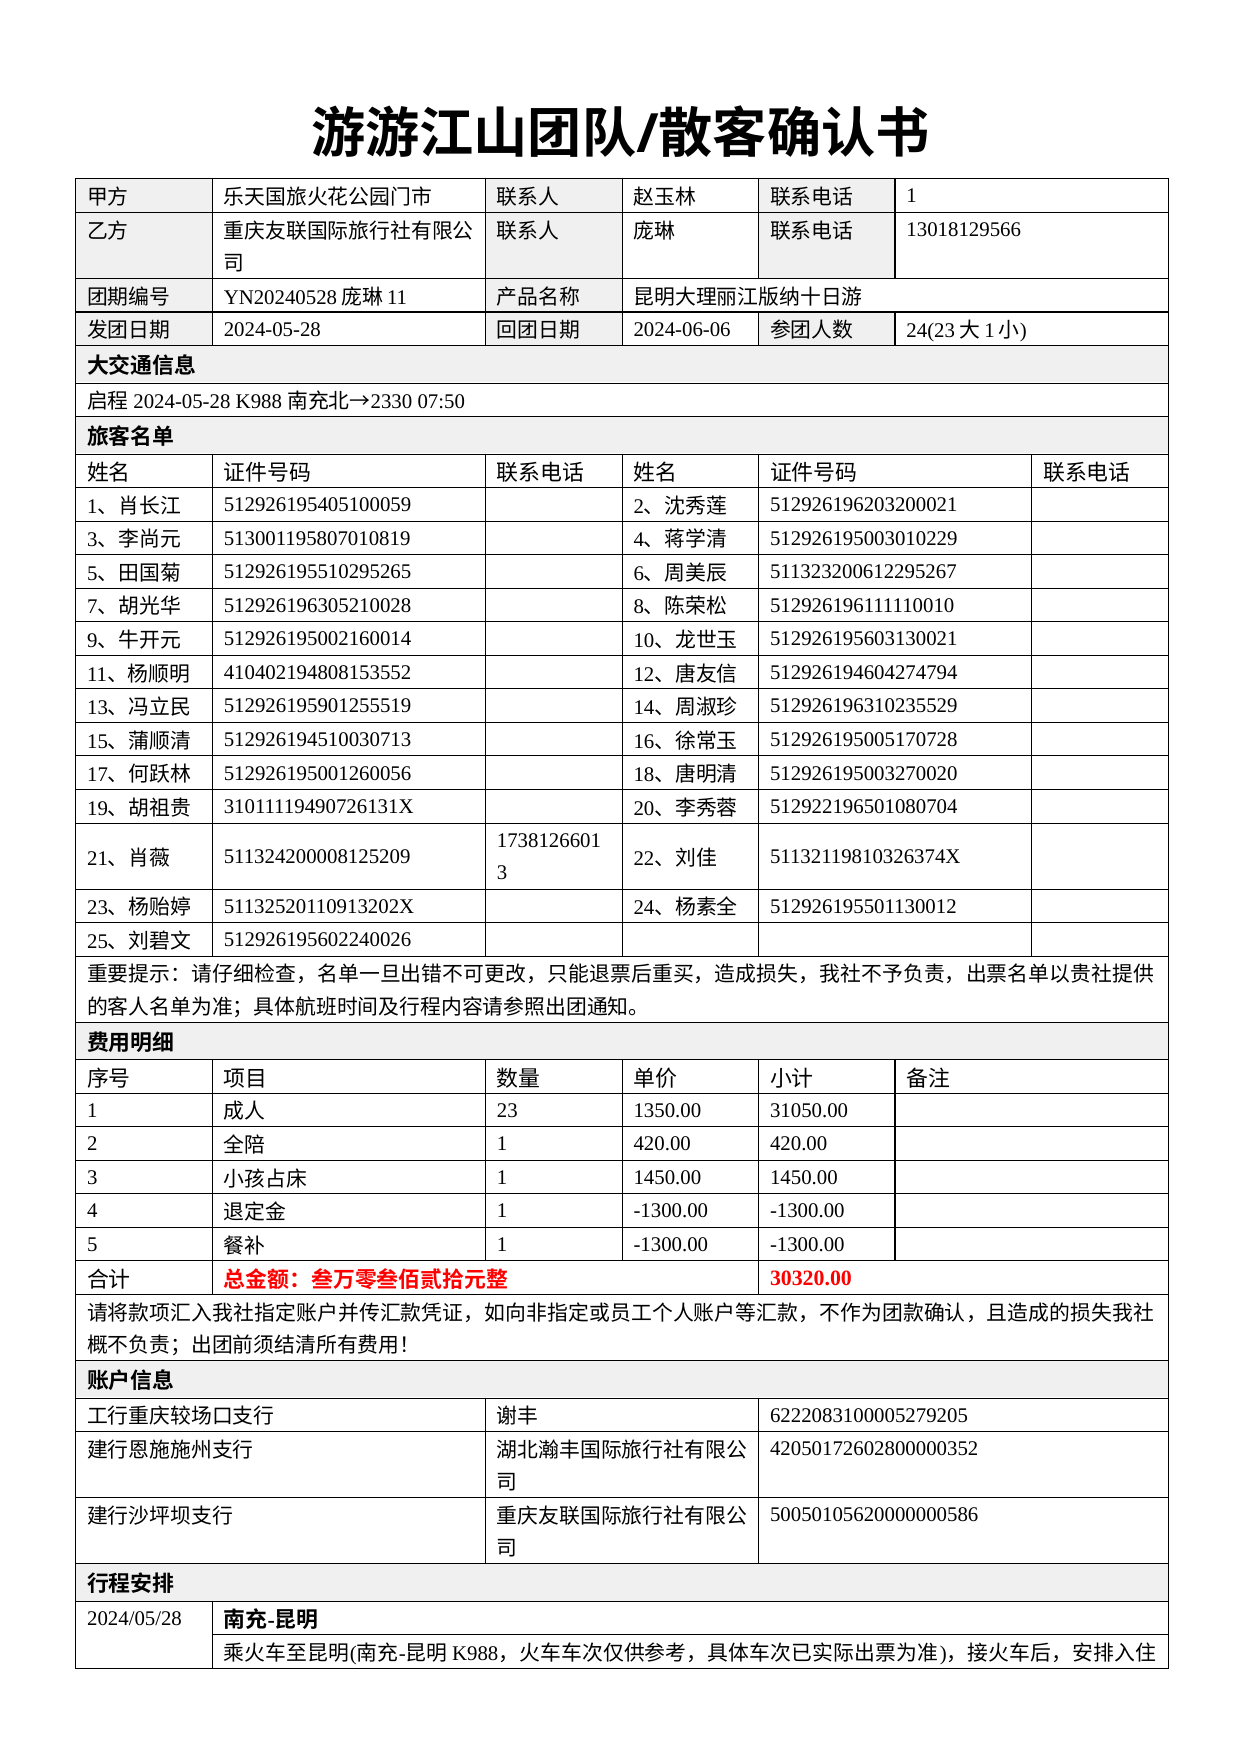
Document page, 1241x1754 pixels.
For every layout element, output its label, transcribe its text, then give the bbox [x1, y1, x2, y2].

table_cell 单价 [623, 1060, 758, 1093]
table_cell 庞琳 [623, 213, 758, 278]
table_cell 小孩占床 [213, 1161, 485, 1193]
table_cell 420.00 [759, 1127, 894, 1160]
table_cell 重庆友联国际旅行社有限公司 [486, 1498, 758, 1563]
table_cell 南充-昆明 [213, 1602, 1168, 1634]
table_cell 511324200008125209 [213, 824, 485, 888]
table_cell [1032, 756, 1168, 789]
table_cell 511323200612295267 [759, 555, 1031, 588]
table_cell 3 [76, 1161, 212, 1193]
table_cell -1300.00 [623, 1194, 758, 1227]
table_cell 512926195003010229 [759, 522, 1031, 554]
table_cell 1 [486, 1161, 622, 1193]
table_cell 13、冯立民 [76, 689, 212, 722]
table_cell 2、沈秀莲 [623, 488, 758, 521]
table_cell 回团日期 [486, 313, 622, 345]
table_cell 6222083100005279205 [759, 1399, 1168, 1431]
table_cell [486, 689, 622, 722]
table_cell 团期编号 [76, 279, 212, 311]
table_cell 420.00 [623, 1127, 758, 1160]
table_cell 51132119810326374X [759, 824, 1031, 888]
table_cell 2024/05/28 [76, 1602, 212, 1668]
table_cell 17、何跃林 [76, 756, 212, 789]
table_cell [486, 555, 622, 588]
table_cell 参团人数 [759, 313, 894, 345]
table_cell 2 [76, 1127, 212, 1160]
table_cell 5、田国菊 [76, 555, 212, 588]
table_cell 9、牛开元 [76, 622, 212, 655]
table_cell [1032, 723, 1168, 755]
table_cell [1032, 488, 1168, 521]
table_cell 1 [486, 1127, 622, 1160]
table_cell 18、唐明清 [623, 756, 758, 789]
table_cell 512926195510295265 [213, 555, 485, 588]
text 游游江山团队/散客确认书 [75, 81, 1165, 178]
table_cell 湖北瀚丰国际旅行社有限公司 [486, 1432, 758, 1497]
table_cell 数量 [486, 1060, 622, 1093]
table_cell 50050105620000000586 [759, 1498, 1168, 1563]
table_cell 总金额：叁万零叁佰贰拾元整 [213, 1261, 758, 1294]
table_cell 1、肖长江 [76, 488, 212, 521]
table_cell 建行沙坪坝支行 [76, 1498, 485, 1563]
table_cell 1 [486, 1228, 622, 1260]
table_cell 512926196111110010 [759, 589, 1031, 621]
table_cell [1032, 890, 1168, 922]
table_cell 证件号码 [759, 455, 1031, 487]
table_cell [486, 790, 622, 822]
table_cell 昆明大理丽江版纳十日游 [623, 279, 1168, 311]
table_cell [486, 656, 622, 688]
table_cell 512926195001260056 [213, 756, 485, 789]
table_cell 512926195501130012 [759, 890, 1031, 922]
table_cell 发团日期 [76, 313, 212, 345]
table_cell 512922196501080704 [759, 790, 1031, 822]
table_cell 1450.00 [623, 1161, 758, 1193]
table_cell 11、杨顺明 [76, 656, 212, 688]
table_cell [486, 589, 622, 621]
table_cell [1032, 824, 1168, 888]
table_cell [1032, 790, 1168, 822]
table_cell 建行恩施施州支行 [76, 1432, 485, 1497]
table_cell 21、肖薇 [76, 824, 212, 888]
table_cell 12、唐友信 [623, 656, 758, 688]
table_cell 启程 2024-05-28 K988 南充北→2330 07:50 [76, 384, 1168, 416]
table_cell 512926195901255519 [213, 689, 485, 722]
table_cell 联系电话 [486, 455, 622, 487]
table_cell 23、杨贻婷 [76, 890, 212, 922]
table_cell 1 [486, 1194, 622, 1227]
table_cell 30320.00 [759, 1261, 1168, 1294]
table_cell YN20240528庞琳11 [213, 279, 485, 311]
table_cell 行程安排 [76, 1564, 1168, 1601]
table_cell 7、胡光华 [76, 589, 212, 621]
table_cell 512926194510030713 [213, 723, 485, 755]
table_cell [1032, 522, 1168, 554]
table_cell 联系电话 [759, 213, 894, 278]
table_cell 乙方 [76, 213, 212, 278]
table_cell [896, 1228, 1168, 1260]
table_cell [1032, 923, 1168, 956]
table_cell 24、杨素全 [623, 890, 758, 922]
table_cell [213, 1635, 1168, 1668]
table_cell 姓名 [76, 455, 212, 487]
table_cell 退定金 [213, 1194, 485, 1227]
table_cell 账户信息 [76, 1361, 1168, 1397]
table_cell 请将款项汇入我社指定账户并传汇款凭证，如向非指定或员工个人账户等汇款，不作为团款确认，且造成的损失我社概不负责；出团前须结清所有费用！ [76, 1295, 1168, 1360]
table_header 甲方 [76, 179, 212, 212]
table_cell 联系人 [486, 213, 622, 278]
table_cell 序号 [76, 1060, 212, 1093]
table_cell 22、刘佳 [623, 824, 758, 888]
table_cell 410402194808153552 [213, 656, 485, 688]
table_cell 2024-05-28 [213, 313, 485, 345]
table_cell 大交通信息 [76, 346, 1168, 382]
table_cell 备注 [896, 1060, 1168, 1093]
table_cell 合计 [76, 1261, 212, 1294]
table_cell 24(23大1小) [896, 313, 1168, 345]
table_cell 23 [486, 1094, 622, 1126]
table_cell [486, 723, 622, 755]
table_cell [1032, 656, 1168, 688]
table_cell [896, 1127, 1168, 1160]
table_cell 4、蒋学清 [623, 522, 758, 554]
table_cell -1300.00 [623, 1228, 758, 1260]
table_cell 51132520110913202X [213, 890, 485, 922]
table_header 赵玉林 [623, 179, 758, 212]
table_cell 19、胡祖贵 [76, 790, 212, 822]
table_cell 14、周淑珍 [623, 689, 758, 722]
table_cell 512926195003270020 [759, 756, 1031, 789]
table_cell 512926194604274794 [759, 656, 1031, 688]
table_cell 2024-06-06 [623, 313, 758, 345]
table_cell [486, 890, 622, 922]
table_cell 费用明细 [76, 1023, 1168, 1059]
table_cell 512926195005170728 [759, 723, 1031, 755]
table_header 1 [896, 179, 1168, 212]
table_cell 证件号码 [213, 455, 485, 487]
table_cell 工行重庆较场口支行 [76, 1399, 485, 1431]
table_cell 姓名 [623, 455, 758, 487]
table_cell [1032, 689, 1168, 722]
table_cell 8、陈荣松 [623, 589, 758, 621]
table_cell [486, 756, 622, 789]
table_cell 512926195603130021 [759, 622, 1031, 655]
table_cell 4 [76, 1194, 212, 1227]
table_cell [486, 622, 622, 655]
table_cell 1 [76, 1094, 212, 1126]
table_cell 全陪 [213, 1127, 485, 1160]
table_cell 10、龙世玉 [623, 622, 758, 655]
table_cell 512926195405100059 [213, 488, 485, 521]
table_cell 31011119490726131X [213, 790, 485, 822]
table_header 乐天国旅火花公园门市 [213, 179, 485, 212]
table_cell 31050.00 [759, 1094, 894, 1126]
table_cell 512926196310235529 [759, 689, 1031, 722]
table_cell 3、李尚元 [76, 522, 212, 554]
table_cell 谢丰 [486, 1399, 758, 1431]
table_cell 小计 [759, 1060, 894, 1093]
table_cell [486, 488, 622, 521]
table_cell -1300.00 [759, 1228, 894, 1260]
table_cell 产品名称 [486, 279, 622, 311]
table_cell 512926195002160014 [213, 622, 485, 655]
table_cell 17381266013 [486, 824, 622, 888]
table_cell 重庆友联国际旅行社有限公司 [213, 213, 485, 278]
table_cell 6、周美辰 [623, 555, 758, 588]
table_cell 餐补 [213, 1228, 485, 1260]
table_cell [1032, 555, 1168, 588]
table_cell 重要提示：请仔细检查，名单一旦出错不可更改，只能退票后重买，造成损失，我社不予负责，出票名单以贵社提供的客人名单为准；具体航班时间及行程内容请参照出团通知。 [76, 957, 1168, 1022]
table_cell 513001195807010819 [213, 522, 485, 554]
table_cell 16、徐常玉 [623, 723, 758, 755]
table_cell 13018129566 [896, 213, 1168, 278]
table_cell [486, 522, 622, 554]
table_cell 联系电话 [1032, 455, 1168, 487]
table_cell 15、蒲顺清 [76, 723, 212, 755]
table_cell 512926196305210028 [213, 589, 485, 621]
table_header 联系人 [486, 179, 622, 212]
table_cell 20、李秀蓉 [623, 790, 758, 822]
table_cell [623, 923, 758, 956]
table_cell 512926196203200021 [759, 488, 1031, 521]
table_cell 项目 [213, 1060, 485, 1093]
table_cell 512926195602240026 [213, 923, 485, 956]
table_cell [759, 923, 1031, 956]
table_cell 42050172602800000352 [759, 1432, 1168, 1497]
table_cell -1300.00 [759, 1194, 894, 1227]
table_cell 1450.00 [759, 1161, 894, 1193]
table_cell 成人 [213, 1094, 485, 1126]
table_cell 25、刘碧文 [76, 923, 212, 956]
table_cell 5 [76, 1228, 212, 1260]
table_cell [1032, 622, 1168, 655]
table_cell [1032, 589, 1168, 621]
table_cell [896, 1194, 1168, 1227]
table_cell [486, 923, 622, 956]
table_cell [896, 1161, 1168, 1193]
table_cell 旅客名单 [76, 417, 1168, 453]
table_cell [896, 1094, 1168, 1126]
table_header 联系电话 [759, 179, 894, 212]
table_cell 1350.00 [623, 1094, 758, 1126]
